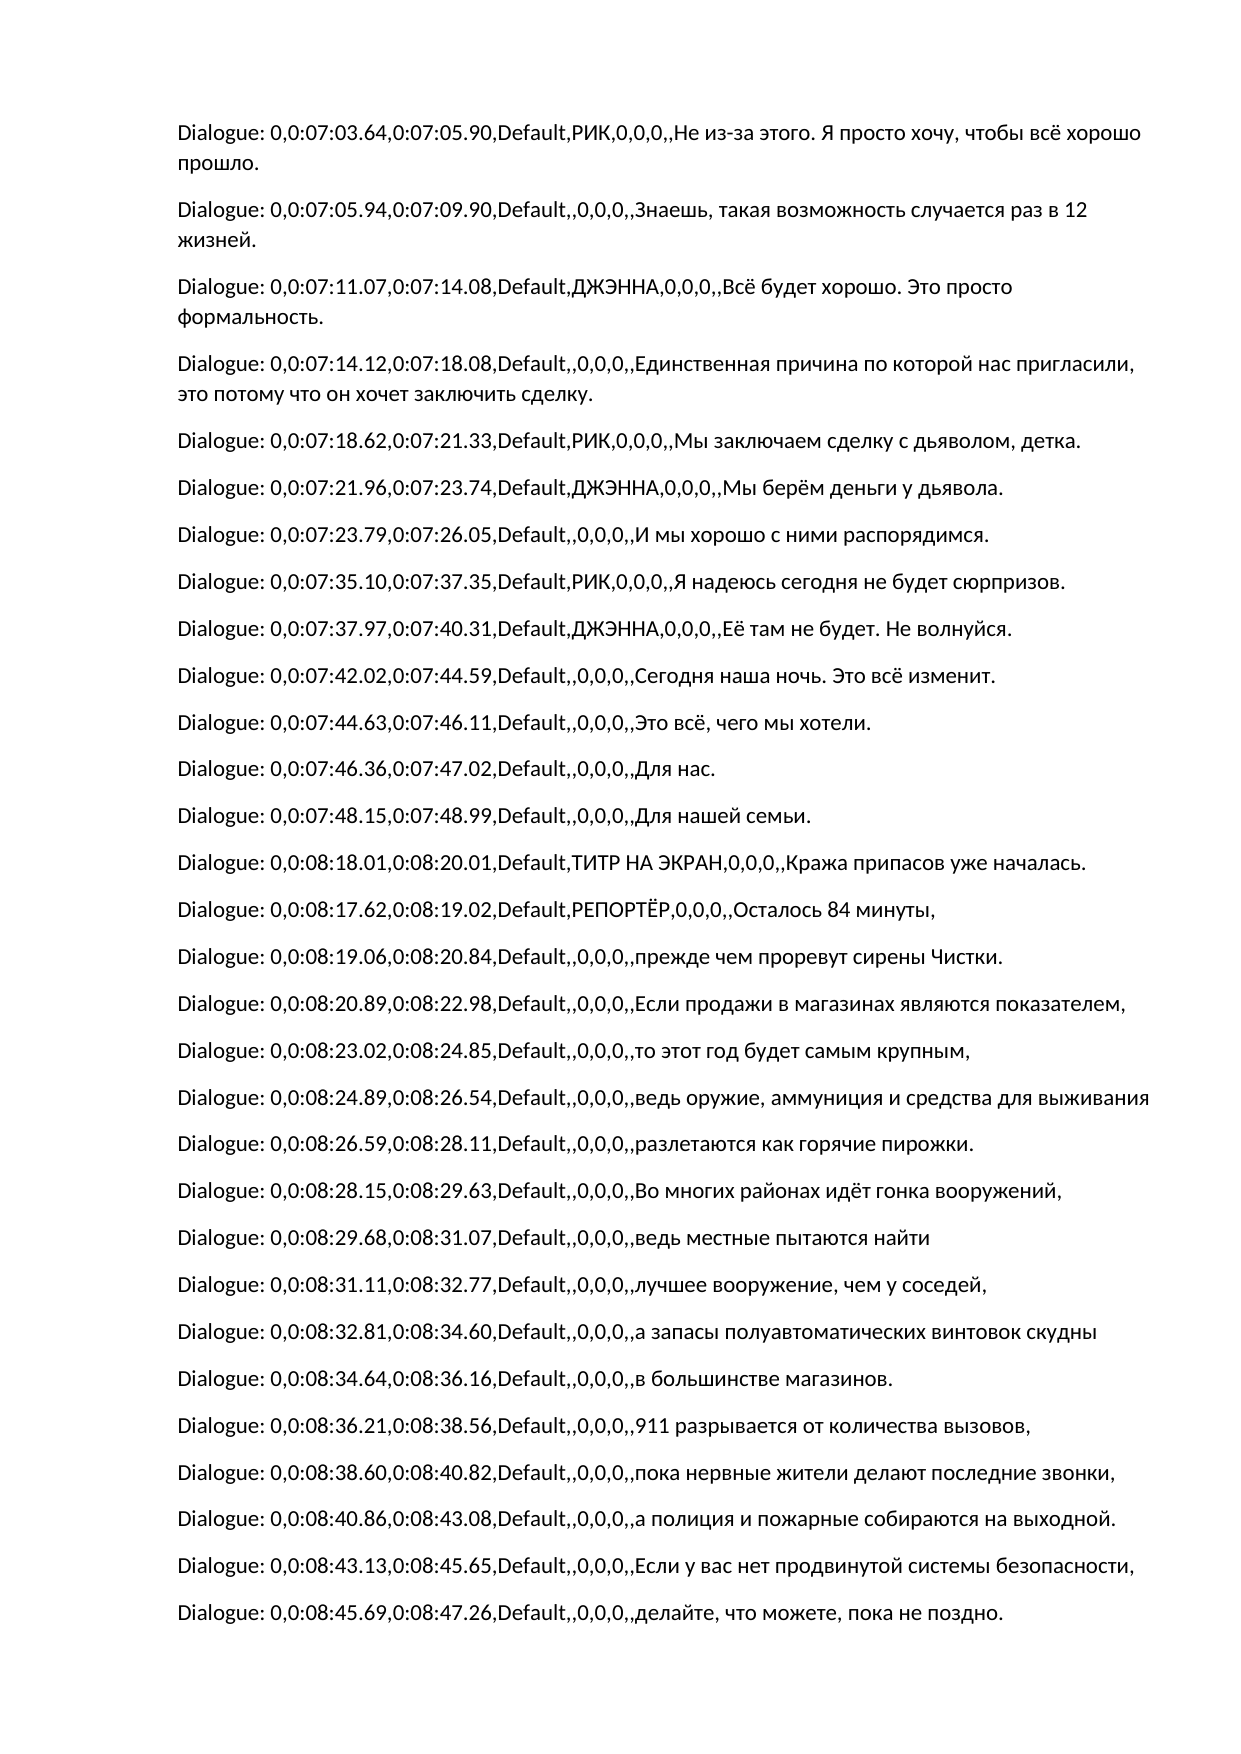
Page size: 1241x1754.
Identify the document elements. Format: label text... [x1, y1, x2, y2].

text Dialogue: 0,0:08:28.15,0:08:29.63,Default,,0,0,0,,Во многих районах идёт гонка вооружений, [177, 1176, 1152, 1204]
text Dialogue: 0,0:07:48.15,0:07:48.99,Default,,0,0,0,,Для нашей семьи. [177, 801, 1152, 829]
text Dialogue: 0,0:08:20.89,0:08:22.98,Default,,0,0,0,,Если продажи в магазинах являются показателем, [177, 989, 1152, 1017]
text Dialogue: 0,0:07:11.07,0:07:14.08,Default,ДЖЭННА,0,0,0,,Всё будет хорошо. Это просто формальность. [177, 272, 1152, 331]
text Dialogue: 0,0:07:14.12,0:07:18.08,Default,,0,0,0,,Единственная причина по которой нас пригласили, это потому что он хочет заключить сделку. [177, 349, 1152, 408]
text Dialogue: 0,0:08:31.11,0:08:32.77,Default,,0,0,0,,лучшее вооружение, чем у соседей, [177, 1270, 1152, 1298]
text Dialogue: 0,0:08:24.89,0:08:26.54,Default,,0,0,0,,ведь оружие, аммуниция и средства для выживания [177, 1083, 1152, 1111]
text Dialogue: 0,0:08:36.21,0:08:38.56,Default,,0,0,0,,911 разрывается от количества вызовов, [177, 1411, 1152, 1439]
text Dialogue: 0,0:07:46.36,0:07:47.02,Default,,0,0,0,,Для нас. [177, 754, 1152, 783]
text Dialogue: 0,0:07:44.63,0:07:46.11,Default,,0,0,0,,Это всё, чего мы хотели. [177, 708, 1152, 736]
text Dialogue: 0,0:08:18.01,0:08:20.01,Default,ТИТР НА ЭКРАН,0,0,0,,Кража припасов уже началась. [177, 848, 1152, 876]
text Dialogue: 0,0:08:45.69,0:08:47.26,Default,,0,0,0,,делайте, что можете, пока не поздно. [177, 1598, 1152, 1626]
text Dialogue: 0,0:08:43.13,0:08:45.65,Default,,0,0,0,,Если у вас нет продвинутой системы безопасности, [177, 1551, 1152, 1579]
text Dialogue: 0,0:08:34.64,0:08:36.16,Default,,0,0,0,,в большинстве магазинов. [177, 1364, 1152, 1392]
text Dialogue: 0,0:08:17.62,0:08:19.02,Default,РЕПОРТЁР,0,0,0,,Осталось 84 минуты, [177, 895, 1152, 923]
text Dialogue: 0,0:08:29.68,0:08:31.07,Default,,0,0,0,,ведь местные пытаются найти [177, 1223, 1152, 1251]
text Dialogue: 0,0:08:26.59,0:08:28.11,Default,,0,0,0,,разлетаются как горячие пирожки. [177, 1129, 1152, 1158]
text Dialogue: 0,0:07:21.96,0:07:23.74,Default,ДЖЭННА,0,0,0,,Мы берём деньги у дьявола. [177, 473, 1152, 501]
text Dialogue: 0,0:07:37.97,0:07:40.31,Default,ДЖЭННА,0,0,0,,Её там не будет. Не волнуйся. [177, 614, 1152, 642]
text Dialogue: 0,0:07:35.10,0:07:37.35,Default,РИК,0,0,0,,Я надеюсь сегодня не будет сюрпризов. [177, 567, 1152, 595]
text Dialogue: 0,0:07:03.64,0:07:05.90,Default,РИК,0,0,0,,Не из-за этого. Я просто хочу, чтобы всё хорошо прошло. [177, 118, 1152, 176]
text Dialogue: 0,0:07:05.94,0:07:09.90,Default,,0,0,0,,Знаешь, такая возможность случается раз в 12 жизней. [177, 195, 1152, 253]
text Dialogue: 0,0:07:42.02,0:07:44.59,Default,,0,0,0,,Сегодня наша ночь. Это всё изменит. [177, 661, 1152, 689]
text Dialogue: 0,0:07:18.62,0:07:21.33,Default,РИК,0,0,0,,Мы заключаем сделку с дьяволом, детка. [177, 426, 1152, 454]
text Dialogue: 0,0:08:40.86,0:08:43.08,Default,,0,0,0,,а полиция и пожарные собираются на выходной. [177, 1504, 1152, 1533]
text Dialogue: 0,0:08:19.06,0:08:20.84,Default,,0,0,0,,прежде чем проревут сирены Чистки. [177, 942, 1152, 970]
text Dialogue: 0,0:07:23.79,0:07:26.05,Default,,0,0,0,,И мы хорошо с ними распорядимся. [177, 520, 1152, 548]
text Dialogue: 0,0:08:38.60,0:08:40.82,Default,,0,0,0,,пока нервные жители делают последние звонки, [177, 1458, 1152, 1486]
text Dialogue: 0,0:08:32.81,0:08:34.60,Default,,0,0,0,,а запасы полуавтоматических винтовок скудны [177, 1317, 1152, 1345]
text Dialogue: 0,0:08:23.02,0:08:24.85,Default,,0,0,0,,то этот год будет самым крупным, [177, 1036, 1152, 1064]
